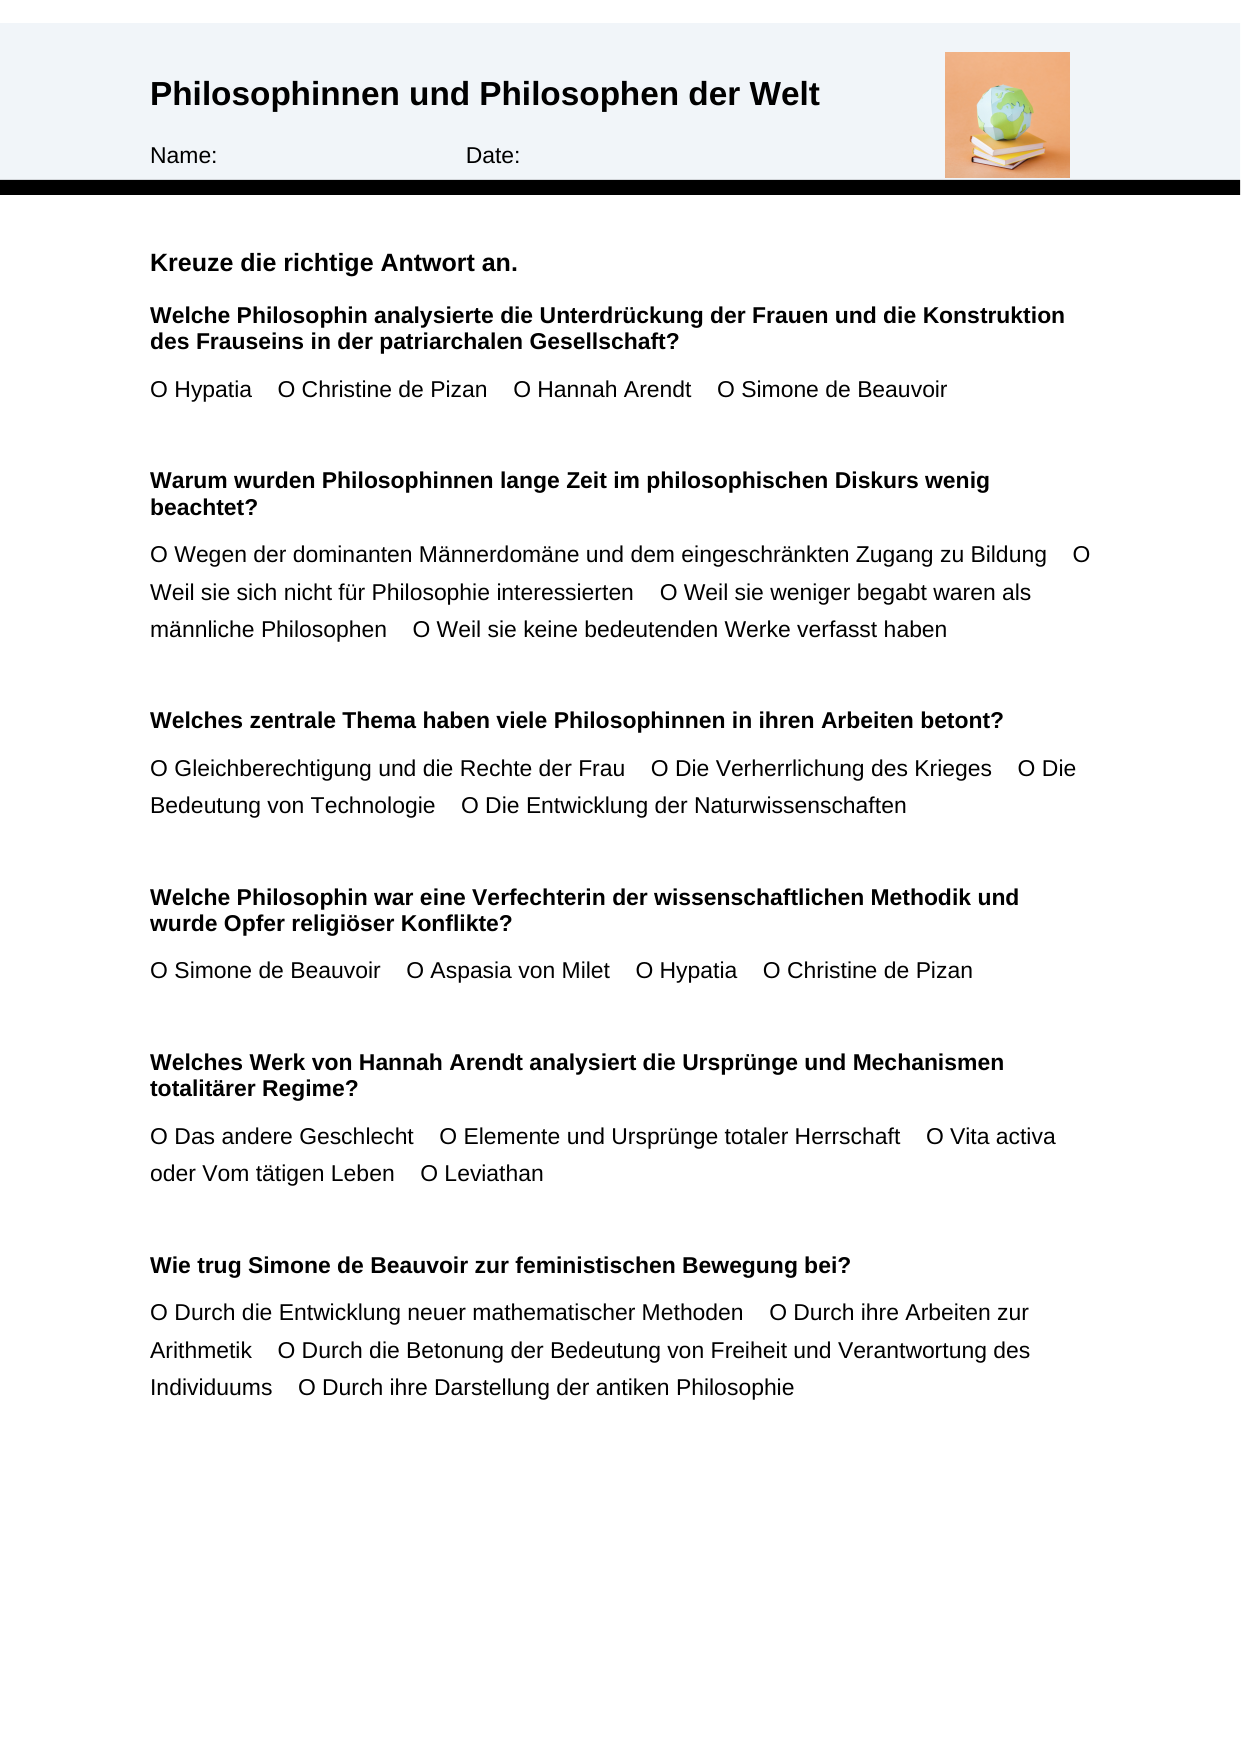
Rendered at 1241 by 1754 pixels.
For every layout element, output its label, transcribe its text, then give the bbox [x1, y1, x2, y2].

text Das andere Geschlecht Elemente und Ursprünge totaler Herrschaft Vita activa oder Vom tätigen Leben Leviathan [150, 1114, 1090, 1189]
text Hypatia Christine de Pizan Hannah Arendt Simone de Beauvoir [150, 367, 1090, 405]
subtitle Welches zentrale Thema haben viele Philosophinnen in ihren Arbeiten betont? [150, 707, 1090, 734]
subtitle Welche Philosophin analysierte die Unterdrückung der Frauen und die Konstruktion des Frauseins in der patriarchalen Gesellschaft? [150, 302, 1090, 355]
subtitle Kreuze die richtige Antwort an. [150, 248, 1090, 277]
picture [0, 23, 1241, 195]
text Wegen der dominanten Männerdomäne und dem eingeschränkten Zugang zu Bildung Weil sie sich nicht für Philosophie interessierten Weil sie weniger begabt waren als männliche Philosophen Weil sie keine bedeutenden Werke verfasst haben [150, 532, 1090, 645]
subtitle Welche Philosophin war eine Verfechterin der wissenschaftlichen Methodik und wurde Opfer religiöser Konflikte? [150, 884, 1090, 936]
text Durch die Entwicklung neuer mathematischer Methoden Durch ihre Arbeiten zur Arithmetik Durch die Betonung der Bedeutung von Freiheit und Verantwortung des Individuums Durch ihre Darstellung der antiken Philosophie [150, 1291, 1090, 1403]
subtitle Wie trug Simone de Beauvoir zur feministischen Bewegung bei? [150, 1252, 1090, 1278]
text Simone de Beauvoir Aspasia von Milet Hypatia Christine de Pizan [150, 949, 1090, 986]
subtitle Warum wurden Philosophinnen lange Zeit im philosophischen Diskurs wenig beachtet? [150, 467, 1090, 520]
text Gleichberechtigung und die Rechte der Frau Die Verherrlichung des Krieges Die Bedeutung von Technologie Die Entwicklung der Naturwissenschaften [150, 746, 1090, 821]
subtitle Welches Werk von Hannah Arendt analysiert die Ursprünge und Mechanismen totalitärer Regime? [150, 1049, 1090, 1102]
